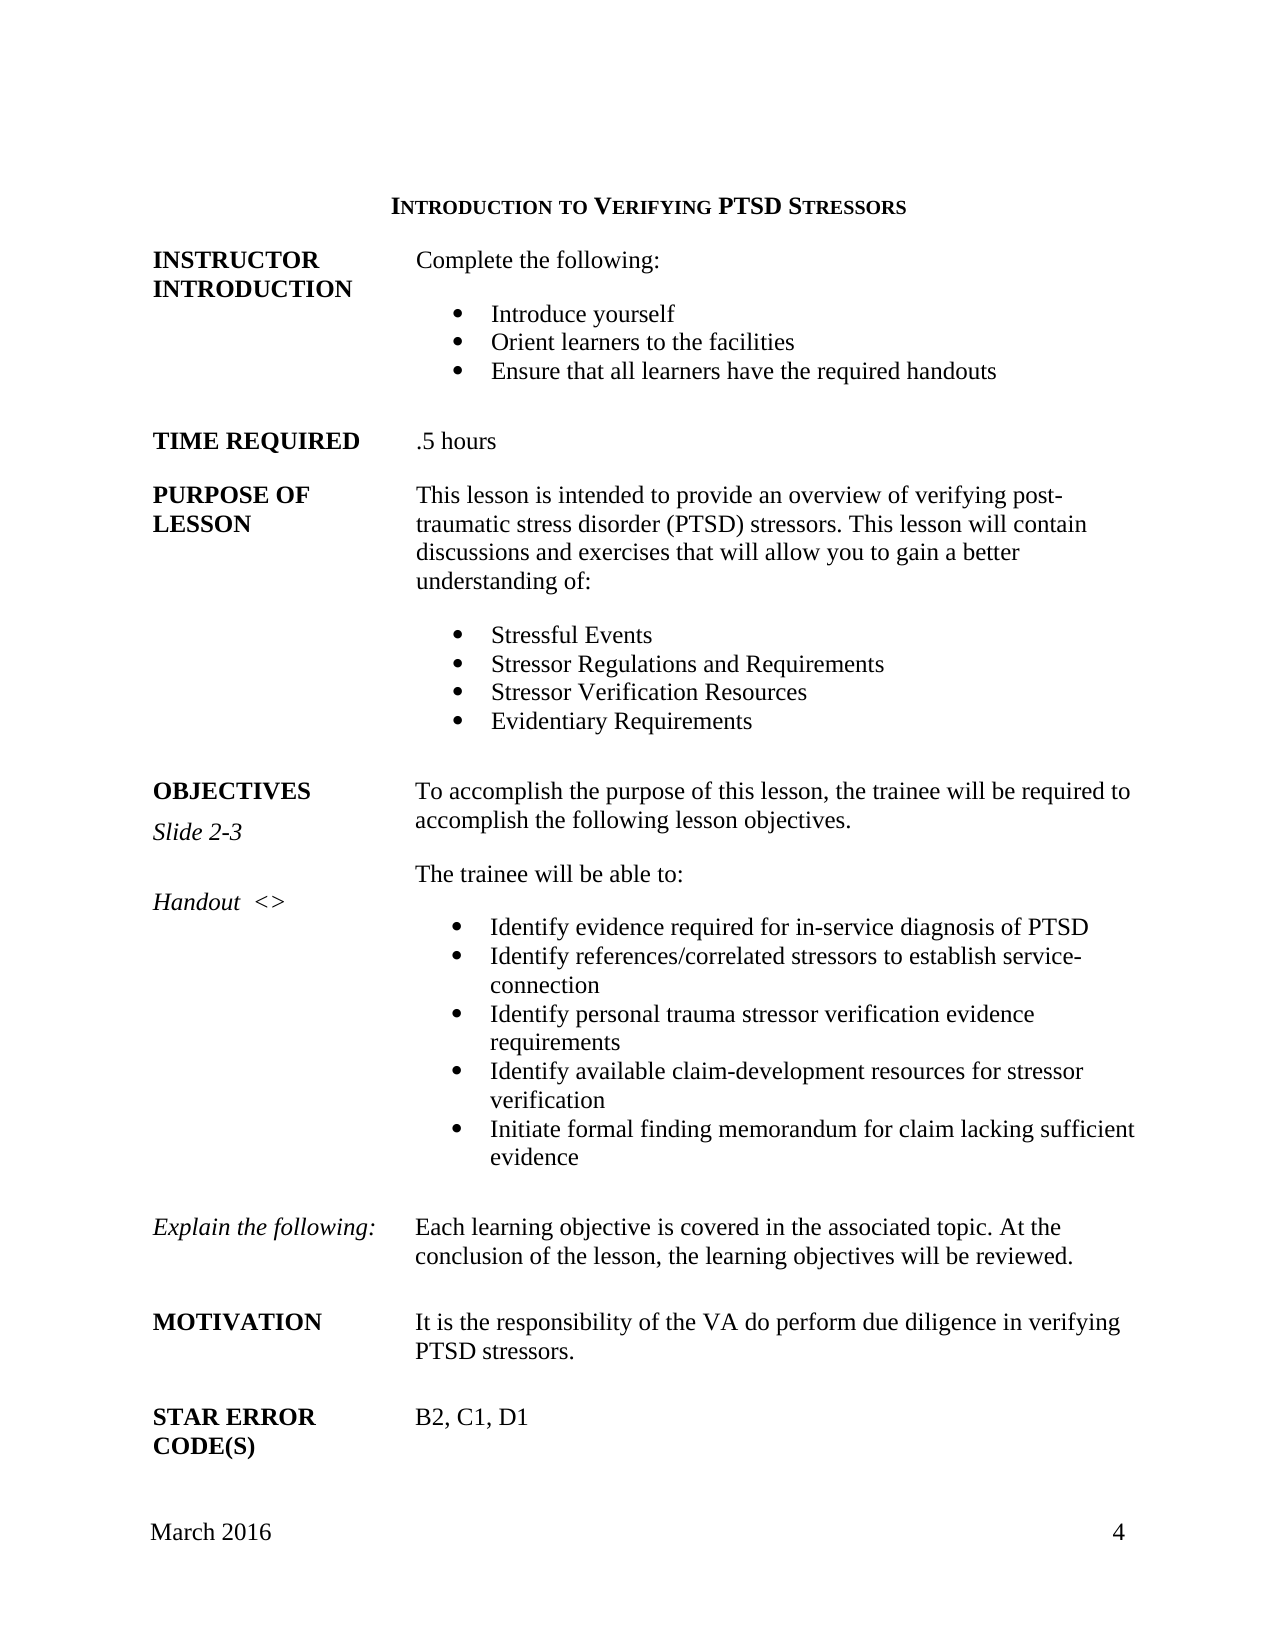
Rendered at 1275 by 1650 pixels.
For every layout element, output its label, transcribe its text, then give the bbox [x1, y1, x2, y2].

table_cell .5 hours [404, 414, 1156, 467]
table_cell To accomplish the purpose of this lesson, the trainee will be required to accomplish the following lesson objectives. The trainee will be able to: Identify evidence required for in-service diagnosis of PTSD Identify references/correlated stressors to establish service-connection Identify personal trauma stressor verification evidence requirements Identify available claim-development resources for stressor verification Initiate formal finding memorandum for claim lacking sufficient evidence [403, 764, 1156, 1200]
table_cell This lesson is intended to provide an overview of verifying post-traumatic stress disorder (PTSD) stressors. This lesson will contain discussions and exercises that will allow you to gain a better understanding of: Stressful Events Stressor Regulations and Requirements Stressor Verification Resources Evidentiary Requirements [404, 468, 1156, 764]
table_cell INSTRUCTOR INTRODUCTION [141, 233, 404, 414]
table_cell Purpose of Lesson [141, 468, 404, 764]
table_cell STAR Error code(s) [141, 1390, 403, 1472]
table_cell Objectives Slide 2-3 Handout <> [141, 764, 403, 1200]
table_cell Complete the following: Introduce yourself Orient learners to the facilities Ensure that all learners have the required handouts [404, 233, 1156, 414]
table_cell Motivation [141, 1295, 403, 1390]
table_header Introduction to Verifying PTSD Stressors [141, 179, 1156, 232]
table_cell It is the responsibility of the VA do perform due diligence in verifying PTSD stressors. [403, 1295, 1156, 1390]
table_cell time required [141, 414, 404, 467]
table_cell Each learning objective is covered in the associated topic. At the conclusion of the lesson, the learning objectives will be reviewed. [403, 1200, 1156, 1295]
table_cell B2, C1, D1 [403, 1390, 1156, 1472]
table_cell Explain the following: [141, 1200, 403, 1295]
